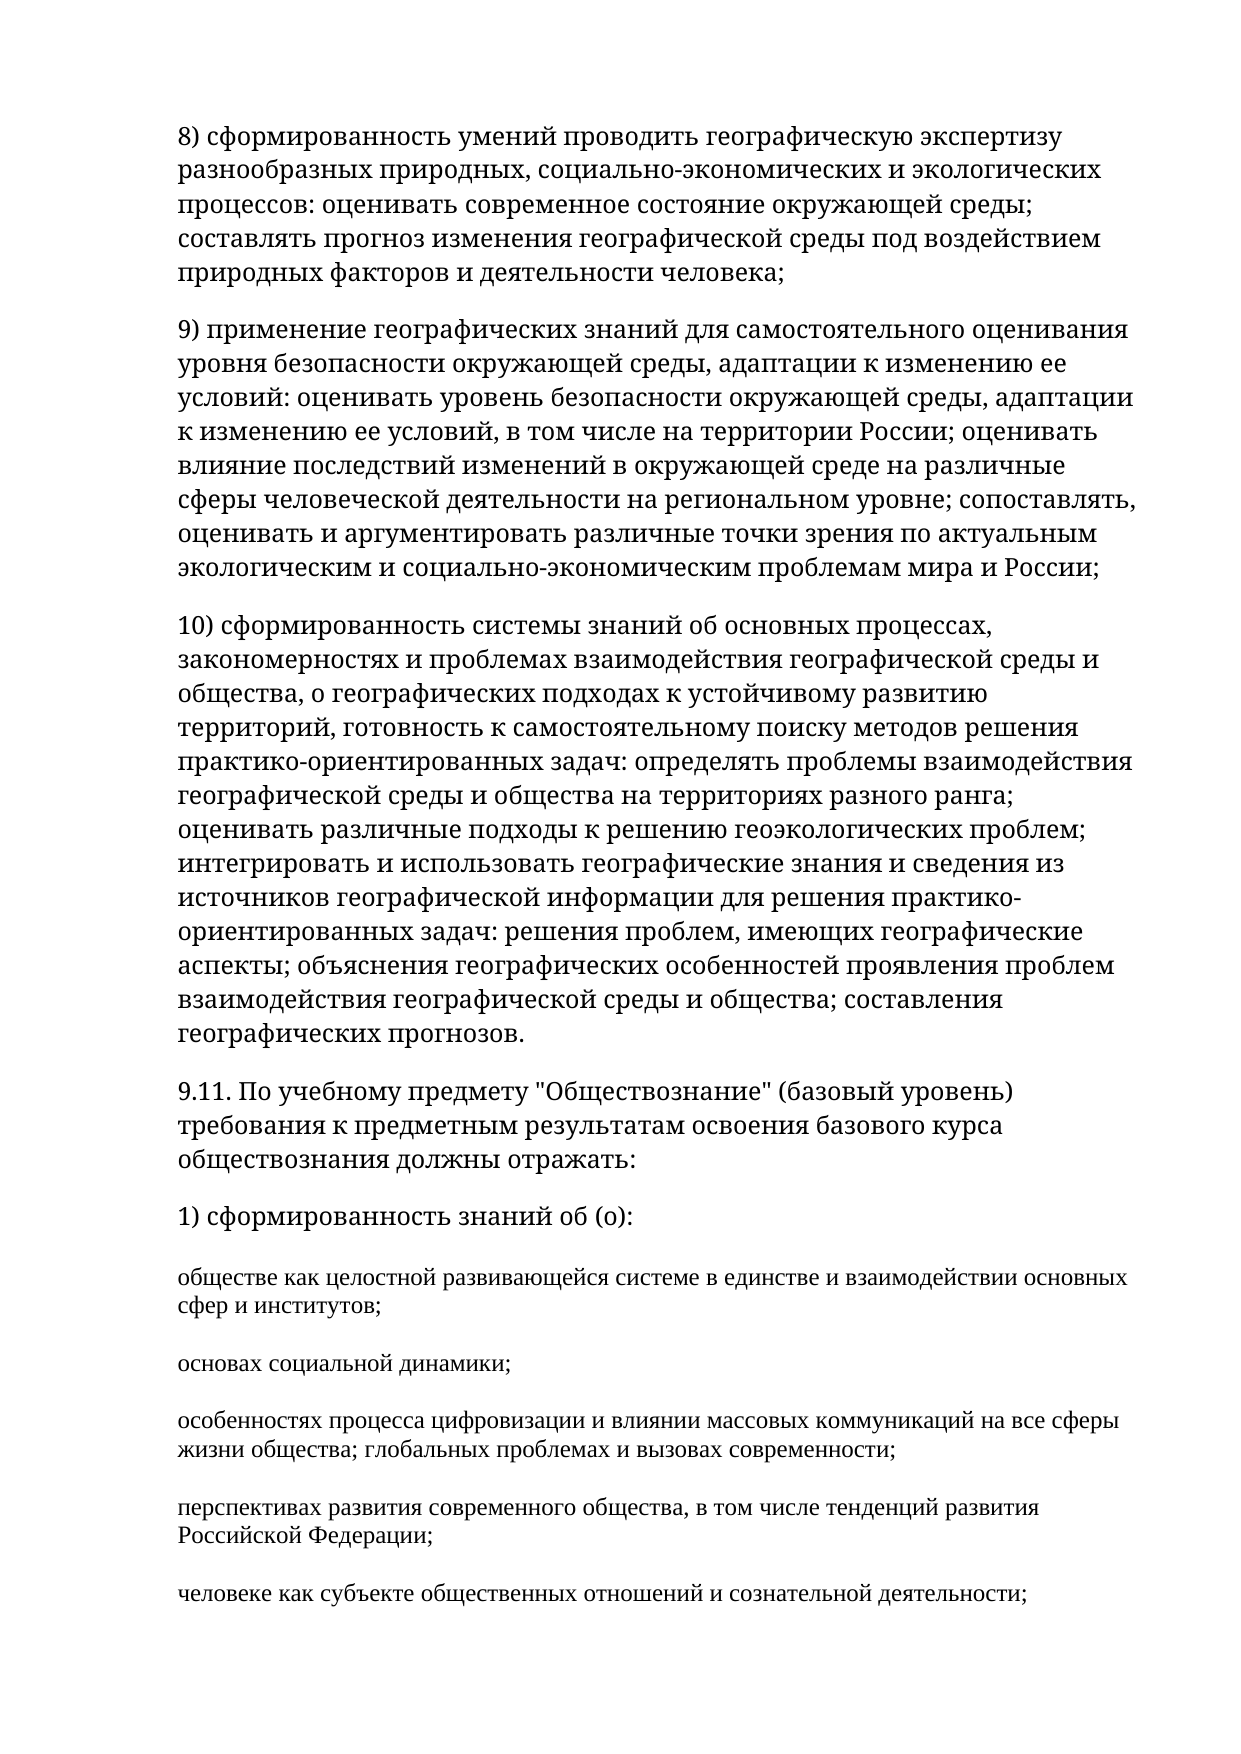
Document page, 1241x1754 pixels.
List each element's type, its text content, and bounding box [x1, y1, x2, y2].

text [177, 1199, 1152, 1635]
text 9) применение географических знаний для самостоятельного оценивания уровня безопасности окружающей среды, адаптации к изменению ее условий: оценивать уровень безопасности окружающей среды, адаптации к изменению ее условий, в том числе на территории России; оценивать влияние последствий изменений в окружающей среде на различные сферы человеческой деятельности на региональном уровне; сопоставлять, оценивать и аргументировать различные точки зрения по актуальным экологическим и социально-экономическим проблемам мира и России; [177, 312, 1152, 584]
text 9.11. По учебному предмету "Обществознание" (базовый уровень) требования к предметным результатам освоения базового курса обществознания должны отражать: [177, 1073, 1152, 1176]
text 8) сформированность умений проводить географическую экспертизу разнообразных природных, социально-экономических и экологических процессов: оценивать современное состояние окружающей среды; составлять прогноз изменения географической среды под воздействием природных факторов и деятельности человека; [177, 118, 1152, 288]
text 10) сформированность системы знаний об основных процессах, закономерностях и проблемах взаимодействия географической среды и общества, о географических подходах к устойчивому развитию территорий, готовность к самостоятельному поиску методов решения практико-ориентированных задач: определять проблемы взаимодействия географической среды и общества на территориях разного ранга; оценивать различные подходы к решению геоэкологических проблем; интегрировать и использовать географические знания и сведения из источников географической информации для решения практико-ориентированных задач: решения проблем, имеющих географические аспекты; объяснения географических особенностей проявления проблем взаимодействия географической среды и общества; составления географических прогнозов. [177, 607, 1152, 1050]
